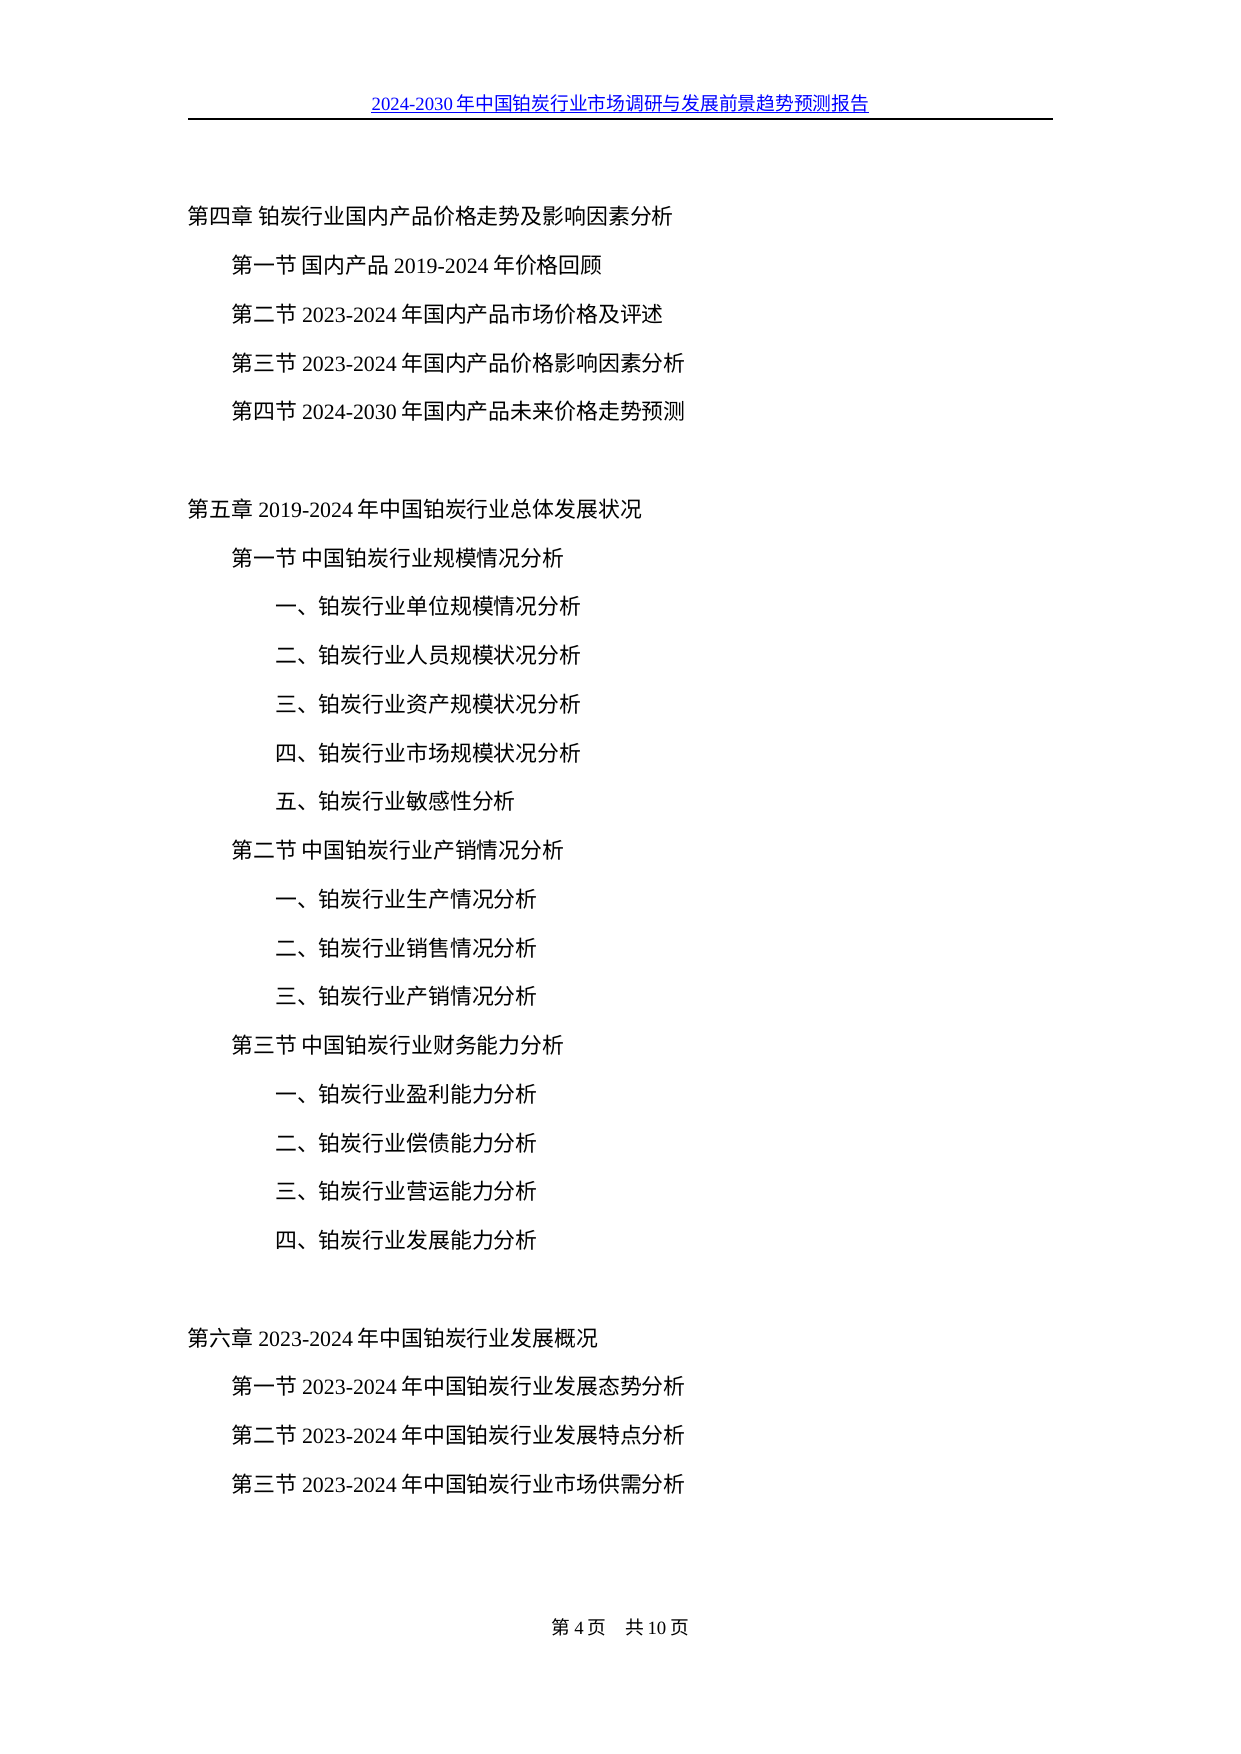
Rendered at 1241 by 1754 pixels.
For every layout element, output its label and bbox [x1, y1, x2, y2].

text [187, 150, 1053, 1499]
